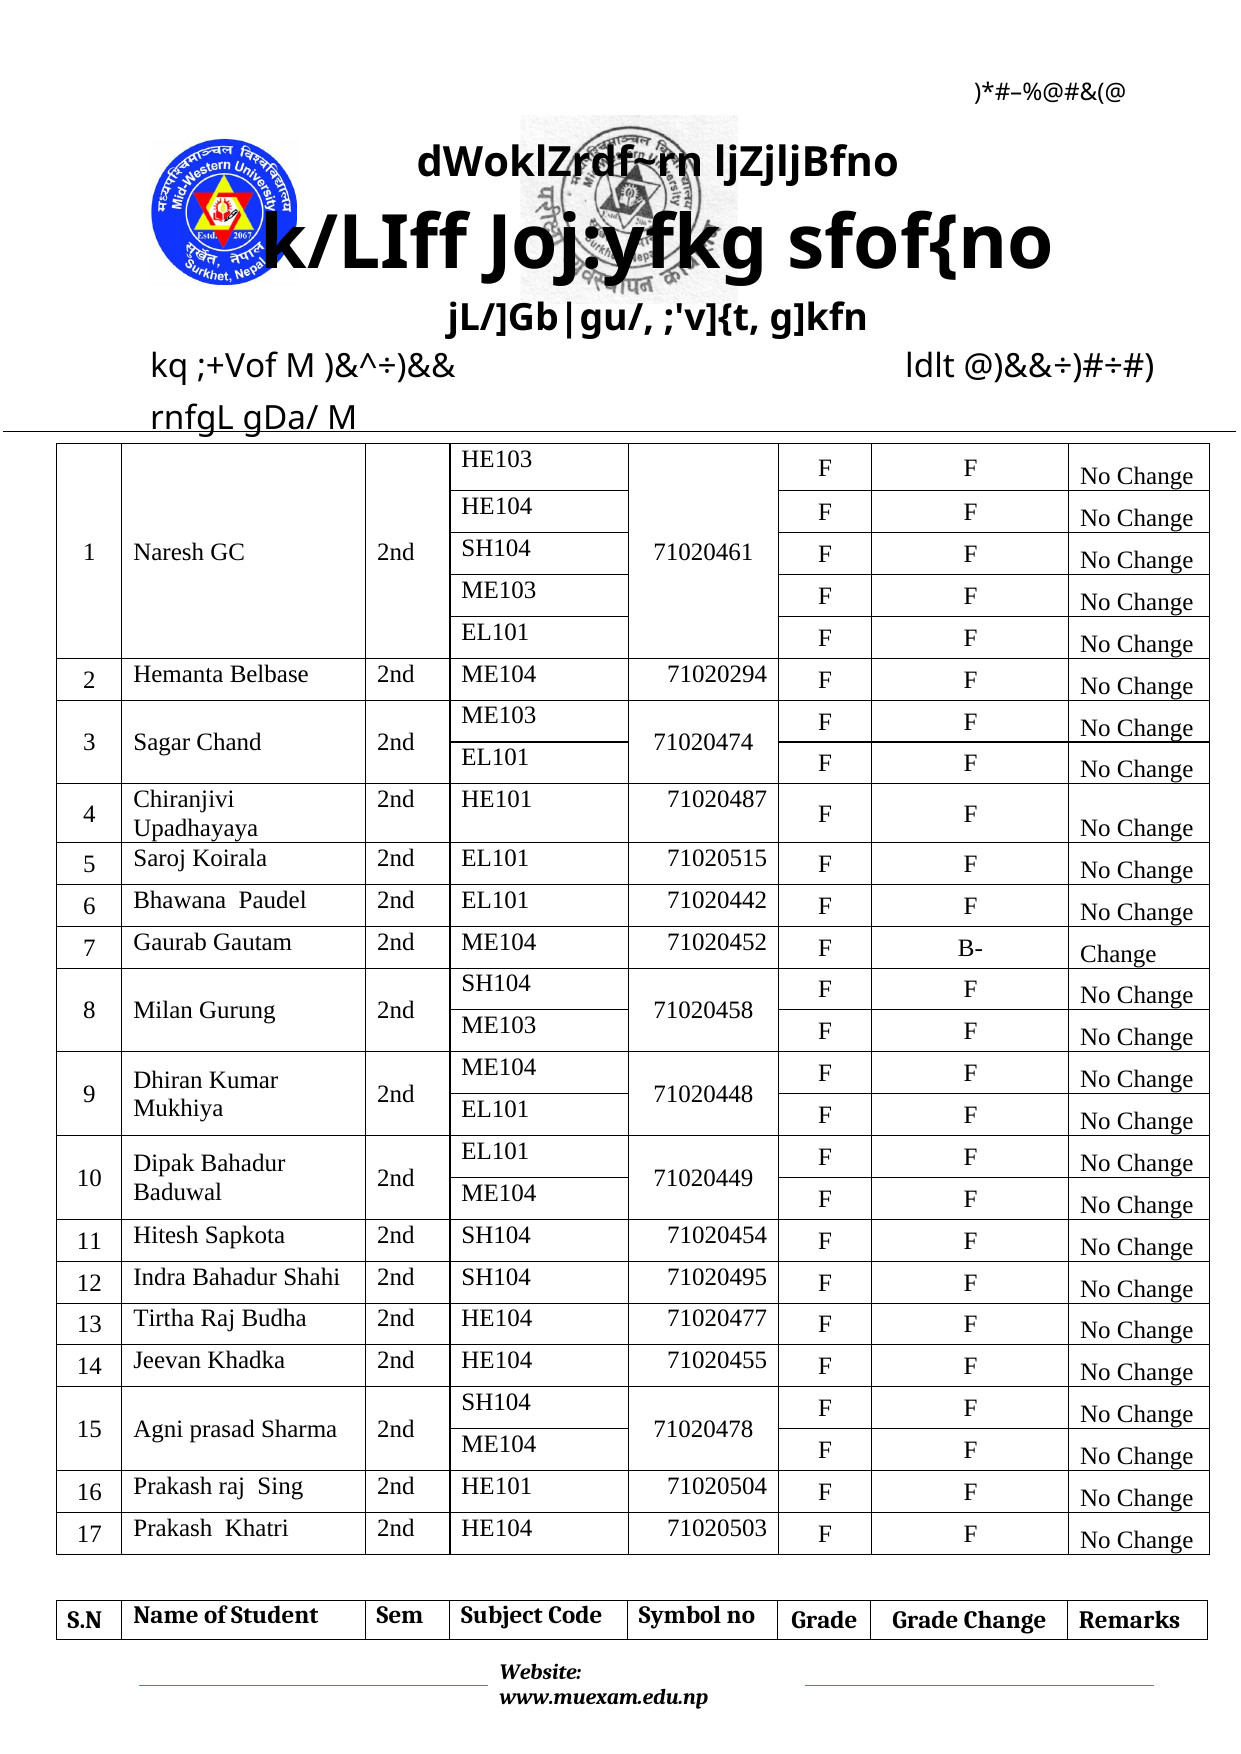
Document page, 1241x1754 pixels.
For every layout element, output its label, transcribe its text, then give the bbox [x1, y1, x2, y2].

table_cell F [872, 1471, 1068, 1512]
table_cell Dipak Bahadur Baduwal [122, 1136, 365, 1219]
table_cell HE104 [451, 1513, 628, 1554]
table_cell 2nd [366, 1220, 449, 1261]
table_cell 13 [57, 1304, 121, 1344]
table_cell 3 [57, 701, 121, 783]
table_cell 2nd [366, 1387, 449, 1470]
table_cell No Change [1069, 1178, 1209, 1219]
table_cell 71020495 [629, 1262, 778, 1302]
table_cell F [872, 1136, 1068, 1177]
table_cell EL101 [451, 885, 628, 926]
table_cell F [872, 617, 1068, 658]
table_cell F [872, 1345, 1068, 1386]
table_cell No Change [1069, 843, 1209, 884]
table_cell F [779, 701, 871, 741]
table_cell Prakash raj Sing [122, 1471, 365, 1512]
table_cell ME104 [451, 1178, 628, 1219]
table_header Symbol no [628, 1601, 777, 1639]
table_cell 10 [57, 1136, 121, 1219]
table_cell B- [872, 927, 1068, 967]
table_cell Agni prasad Sharma [122, 1387, 365, 1470]
table_cell SH104 [451, 1387, 628, 1428]
table_cell F [872, 491, 1068, 532]
table_cell No Change [1069, 617, 1209, 658]
table_cell No Change [1069, 701, 1209, 741]
table_cell 71020294 [629, 659, 778, 699]
table_cell Milan Gurung [122, 969, 365, 1051]
table_cell F [872, 1429, 1068, 1470]
table_cell No Change [1069, 784, 1209, 842]
table_cell F [872, 444, 1068, 490]
table_cell No Change [1069, 1094, 1209, 1135]
table_cell No Change [1069, 1220, 1209, 1261]
table_cell 7 [57, 927, 121, 967]
table_cell EL101 [451, 843, 628, 884]
table_cell HE104 [451, 491, 628, 532]
table_cell 16 [57, 1471, 121, 1512]
table_cell 71020477 [629, 1304, 778, 1344]
table_cell ME103 [451, 701, 628, 741]
table_header Grade [778, 1601, 870, 1639]
table_cell F [872, 1052, 1068, 1093]
table_cell ME104 [451, 927, 628, 967]
table_cell F [779, 617, 871, 658]
table_cell 71020442 [629, 885, 778, 926]
table_cell F [872, 659, 1068, 699]
table_cell F [872, 969, 1068, 1009]
table_cell F [872, 1178, 1068, 1219]
table_cell Gaurab Gautam [122, 927, 365, 967]
table_cell 1 [57, 444, 121, 658]
table_cell F [779, 1471, 871, 1512]
table_cell 17 [57, 1513, 121, 1554]
table_cell SH104 [451, 969, 628, 1009]
table_cell HE104 [451, 1345, 628, 1386]
table_cell F [779, 1387, 871, 1428]
table_cell F [872, 1094, 1068, 1135]
table_cell 6 [57, 885, 121, 926]
table_cell ME103 [451, 575, 628, 616]
table_cell Naresh GC [122, 444, 365, 658]
table_cell F [779, 1136, 871, 1177]
table_cell No Change [1069, 1136, 1209, 1177]
table_cell 71020504 [629, 1471, 778, 1512]
table_cell F [779, 659, 871, 699]
table_cell F [779, 743, 871, 783]
table_cell 9 [57, 1052, 121, 1135]
table_cell 2nd [366, 843, 449, 884]
table_cell No Change [1069, 491, 1209, 532]
table_cell No Change [1069, 533, 1209, 574]
table_header Subject Code [450, 1601, 627, 1639]
table_cell F [779, 969, 871, 1009]
table_cell 71020448 [629, 1052, 778, 1135]
table_cell 15 [57, 1387, 121, 1470]
table_cell 71020478 [629, 1387, 778, 1470]
table_cell No Change [1069, 1262, 1209, 1302]
table_cell Change [1069, 927, 1209, 967]
table_cell Tirtha Raj Budha [122, 1304, 365, 1344]
table_cell 71020515 [629, 843, 778, 884]
table_cell 71020452 [629, 927, 778, 967]
table_cell No Change [1069, 1513, 1209, 1554]
table_cell HE101 [451, 1471, 628, 1512]
table_cell F [872, 1262, 1068, 1302]
table_cell 2nd [366, 1513, 449, 1554]
table_cell F [779, 1262, 871, 1302]
table_cell 2nd [366, 659, 449, 699]
table_cell F [779, 1178, 871, 1219]
table_cell SH104 [451, 1262, 628, 1302]
table_cell F [779, 1010, 871, 1051]
table_cell EL101 [451, 617, 628, 658]
table_cell F [779, 1094, 871, 1135]
table_cell 14 [57, 1345, 121, 1386]
table_cell No Change [1069, 1052, 1209, 1093]
table_header S.N [57, 1601, 121, 1639]
table_cell 8 [57, 969, 121, 1051]
table_cell 2nd [366, 1471, 449, 1512]
table_cell No Change [1069, 1304, 1209, 1344]
table_cell 71020454 [629, 1220, 778, 1261]
table_cell HE104 [451, 1304, 628, 1344]
table_cell F [779, 927, 871, 967]
table_cell Jeevan Khadka [122, 1345, 365, 1386]
table_cell HE101 [451, 784, 628, 842]
table_cell 5 [57, 843, 121, 884]
table_cell No Change [1069, 1345, 1209, 1386]
table_cell EL101 [451, 1094, 628, 1135]
table_cell SH104 [451, 1220, 628, 1261]
table_cell F [779, 533, 871, 574]
table_cell Saroj Koirala [122, 843, 365, 884]
table_cell 71020487 [629, 784, 778, 842]
table_cell F [872, 1387, 1068, 1428]
picture [150, 138, 297, 285]
table_cell No Change [1069, 885, 1209, 926]
table_cell No Change [1069, 1387, 1209, 1428]
table_cell F [779, 784, 871, 842]
table_cell F [872, 575, 1068, 616]
table_header Remarks [1068, 1601, 1207, 1639]
table_cell Prakash Khatri [122, 1513, 365, 1554]
table_cell EL101 [451, 743, 628, 783]
table_cell F [779, 885, 871, 926]
table_header Grade Change [871, 1601, 1067, 1639]
table_cell Indra Bahadur Shahi [122, 1262, 365, 1302]
table_cell SH104 [451, 533, 628, 574]
table_cell F [872, 1304, 1068, 1344]
table_cell 71020461 [629, 444, 778, 658]
table_cell 2nd [366, 927, 449, 967]
table_cell F [779, 444, 871, 490]
table_cell 4 [57, 784, 121, 842]
table_cell F [872, 701, 1068, 741]
table_cell F [779, 1052, 871, 1093]
table_cell ME103 [451, 1010, 628, 1051]
table_cell 12 [57, 1262, 121, 1302]
table_cell HE103 [451, 444, 628, 490]
table_cell No Change [1069, 1471, 1209, 1512]
table_cell Dhiran Kumar Mukhiya [122, 1052, 365, 1135]
table_cell F [779, 843, 871, 884]
table_cell F [872, 1220, 1068, 1261]
table_cell No Change [1069, 659, 1209, 699]
table_cell 2 [57, 659, 121, 699]
table_cell F [872, 784, 1068, 842]
table_cell Bhawana Paudel [122, 885, 365, 926]
table_cell F [779, 491, 871, 532]
table_cell No Change [1069, 969, 1209, 1009]
table_cell 2nd [366, 1304, 449, 1344]
table_cell F [779, 1304, 871, 1344]
table_cell Hitesh Sapkota [122, 1220, 365, 1261]
table_cell Sagar Chand [122, 701, 365, 783]
table_cell 11 [57, 1220, 121, 1261]
table_header Name of Student [122, 1601, 365, 1639]
table_cell F [872, 885, 1068, 926]
table_cell 2nd [366, 1345, 449, 1386]
table_cell Hemanta Belbase [122, 659, 365, 699]
table_cell F [872, 743, 1068, 783]
table_cell 2nd [366, 885, 449, 926]
table_cell F [779, 1429, 871, 1470]
table_cell F [872, 1010, 1068, 1051]
table_cell 2nd [366, 1262, 449, 1302]
table_cell 71020458 [629, 969, 778, 1051]
table_cell 2nd [366, 784, 449, 842]
table_header Sem [366, 1601, 449, 1639]
table_cell F [872, 1513, 1068, 1554]
table_cell No Change [1069, 1010, 1209, 1051]
table_cell 2nd [366, 969, 449, 1051]
picture [526, 235, 543, 260]
table_cell EL101 [451, 1136, 628, 1177]
table_cell No Change [1069, 743, 1209, 783]
table_cell F [779, 1513, 871, 1554]
table_cell ME104 [451, 1429, 628, 1470]
table_cell 2nd [366, 701, 449, 783]
table_cell ME104 [451, 659, 628, 699]
table_cell No Change [1069, 1429, 1209, 1470]
table_cell 2nd [366, 1052, 449, 1135]
table_cell Chiranjivi Upadhayaya [122, 784, 365, 842]
table_cell 71020455 [629, 1345, 778, 1386]
table_cell 2nd [366, 444, 449, 658]
picture [290, 237, 297, 255]
table_cell 71020474 [629, 701, 778, 783]
table_cell F [872, 843, 1068, 884]
table_cell F [779, 1345, 871, 1386]
table_cell 2nd [366, 1136, 449, 1219]
table_cell No Change [1069, 575, 1209, 616]
table_cell 71020503 [629, 1513, 778, 1554]
table_cell 71020449 [629, 1136, 778, 1219]
table_cell ME104 [451, 1052, 628, 1093]
table_cell F [872, 533, 1068, 574]
table_cell F [779, 1220, 871, 1261]
picture [520, 115, 738, 304]
table_cell No Change [1069, 444, 1209, 490]
table_cell F [779, 575, 871, 616]
